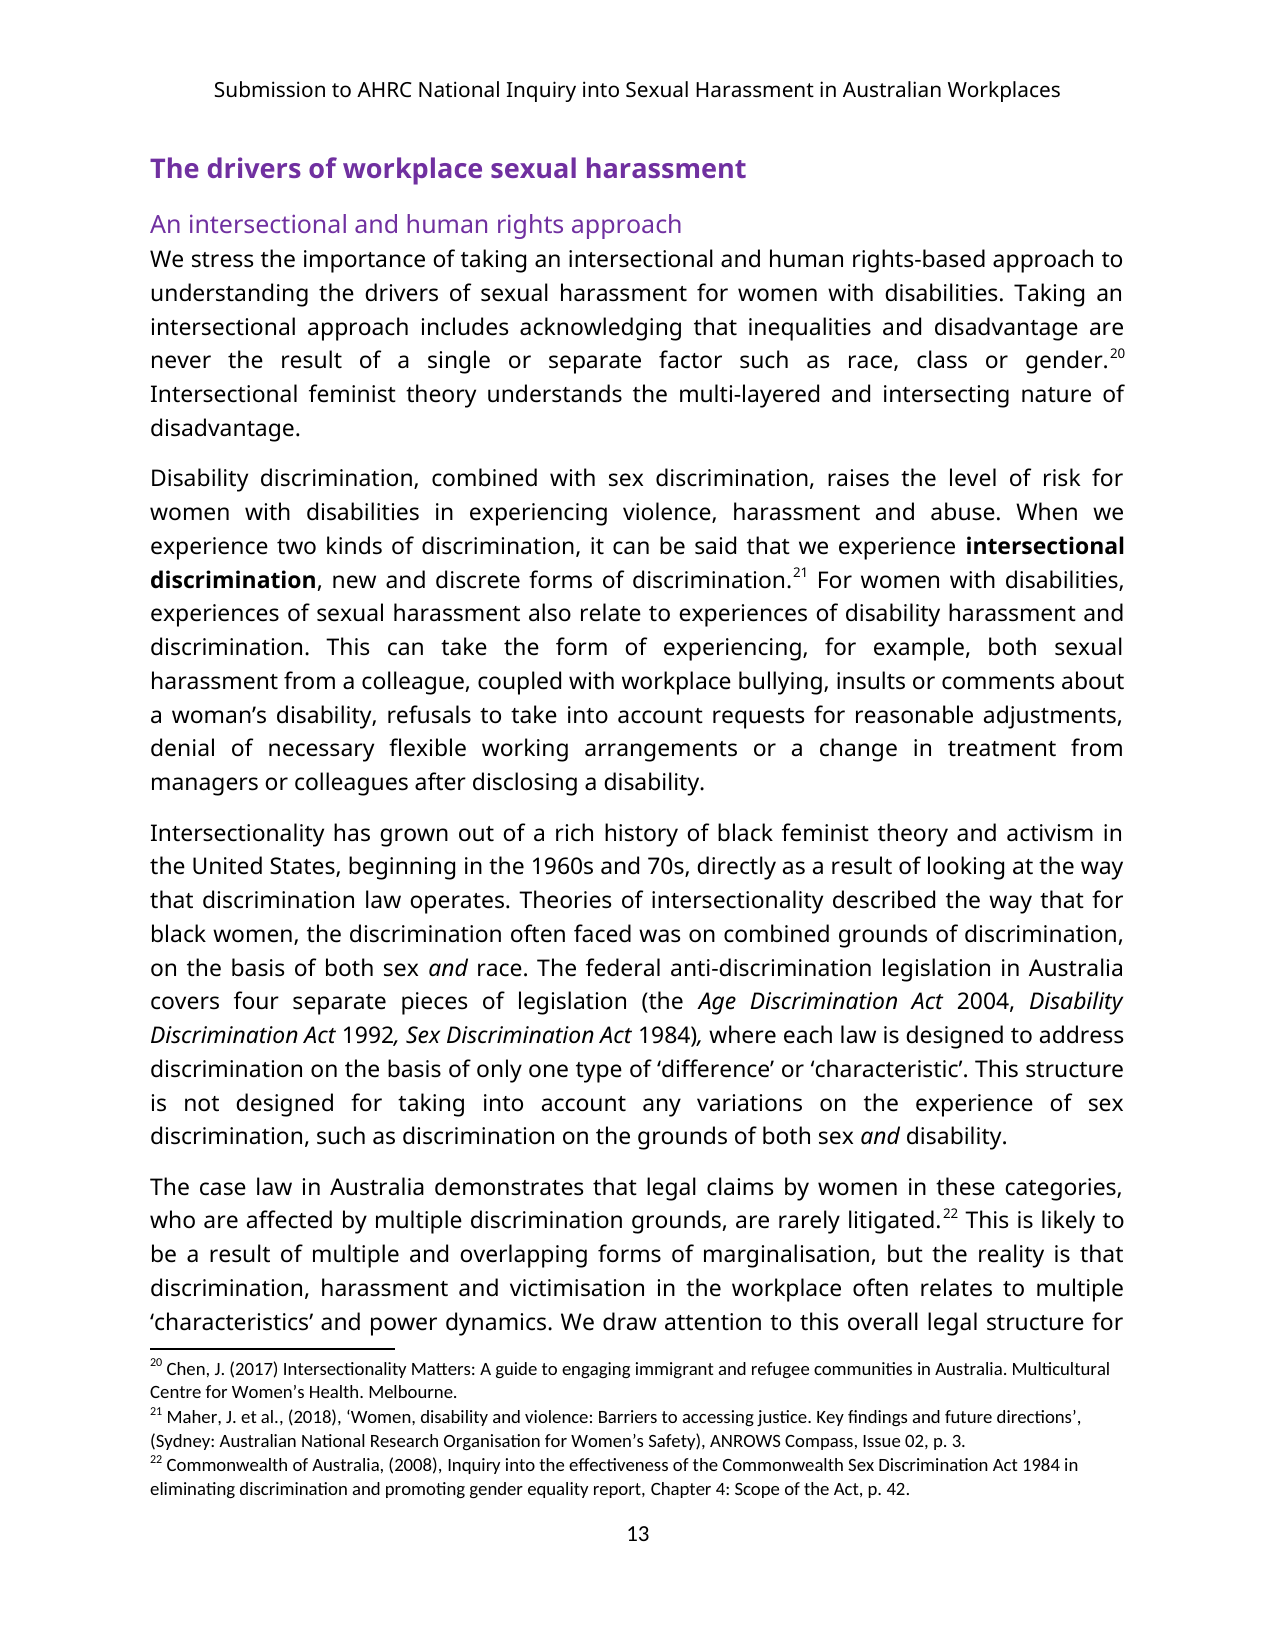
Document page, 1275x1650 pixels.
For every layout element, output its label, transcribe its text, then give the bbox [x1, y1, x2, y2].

text We stress the importance of taking an intersectional and human rights-based approach to understanding the drivers of sexual harassment for women with disabilities. Taking an intersectional approach includes acknowledging that inequalities and disadvantage are never the result of a single or separate factor such as race, class or gender. Intersectional feminist theory understands the multi-layered and intersecting nature of disadvantage. [150, 243, 1125, 443]
text Disability discrimination, combined with sex discrimination, raises the level of risk for women with disabilities in experiencing violence, harassment and abuse. When we experience two kinds of discrimination, it can be said that we experience intersectional discrimination, new and discrete forms of discrimination. For women with disabilities, experiences of sexual harassment also relate to experiences of disability harassment and discrimination. This can take the form of experiencing, for example, both sexual harassment from a colleague, coupled with workplace bullying, insults or comments about a woman’s disability, refusals to take into account requests for reasonable adjustments, denial of necessary flexible working arrangements or a change in treatment from managers or colleagues after disclosing a disability. [150, 462, 1125, 797]
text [150, 1171, 1125, 1337]
text The drivers of workplace sexual harassment [150, 150, 1125, 187]
text Intersectionality has grown out of a rich history of black feminist theory and activism in the United States, beginning in the 1960s and 70s, directly as a result of looking at the way that discrimination law operates. Theories of intersectionality described the way that for black women, the discrimination often faced was on combined grounds of discrimination, on the basis of both sex and race. The federal anti-discrimination legislation in Australia covers four separate pieces of legislation (the Age Discrimination Act 2004, Disability Discrimination Act 1992, Sex Discrimination Act 1984), where each law is designed to address discrimination on the basis of only one type of ‘difference’ or ‘characteristic’. This structure is not designed for taking into account any variations on the experience of sex discrimination, such as discrimination on the grounds of both sex and disability. [150, 817, 1125, 1152]
subtitle An intersectional and human rights approach [150, 206, 1125, 241]
